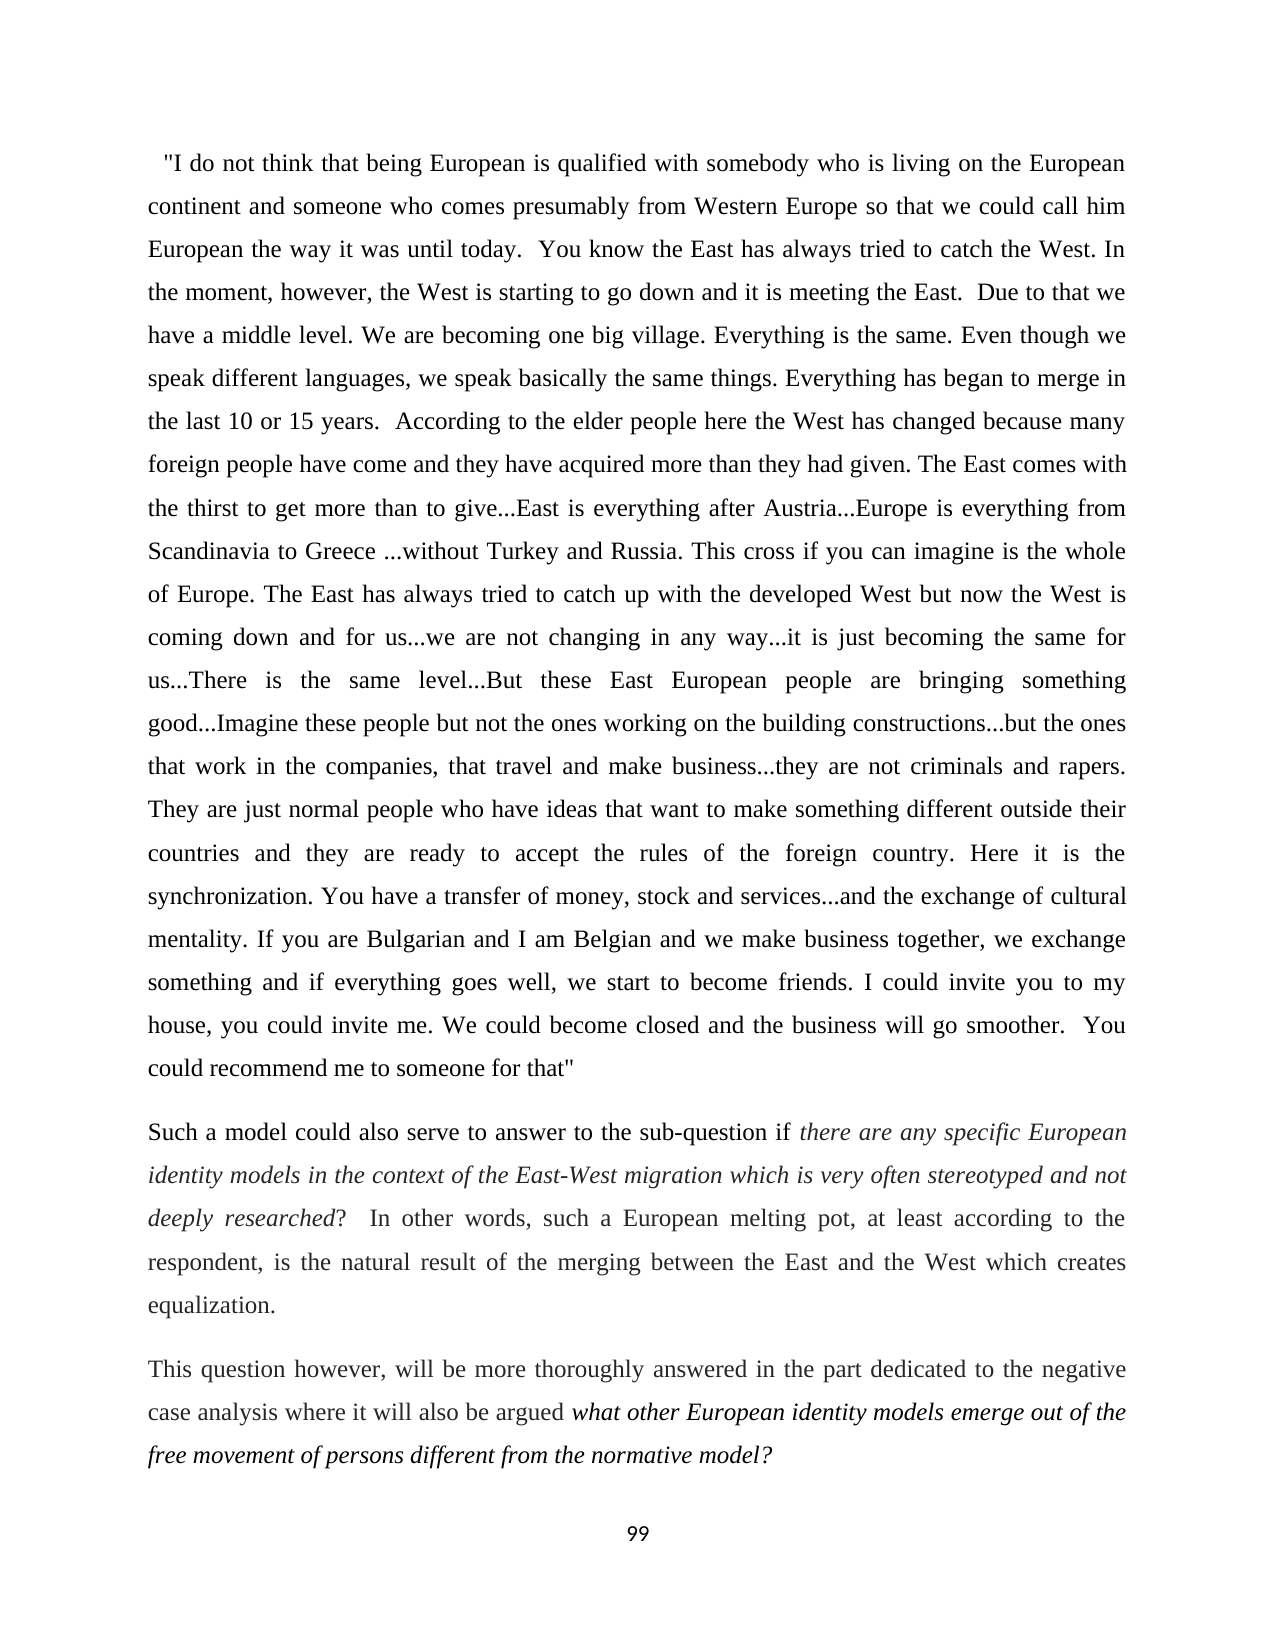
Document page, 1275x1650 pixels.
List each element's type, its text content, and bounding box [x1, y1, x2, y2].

text This question however, will be more thoroughly answered in the part dedicated to the negative case analysis where it will also be argued what other European identity models emerge out of the free movement of persons different from the normative model? [148, 1354, 1127, 1469]
text Such a model could also serve to answer to the sub-question if there are any specific European identity models in the context of the East-West migration which is very often stereotyped and not deeply researched? In other words, such a European melting pot, at least according to the respondent, is the natural result of the merging between the East and the West which creates equalization. [148, 1117, 1127, 1318]
text "I do not think that being European is qualified with somebody who is living on the European continent and someone who comes presumably from Western Europe so that we could call him European the way it was until today. You know the East has always tried to catch the West. In the moment, however, the West is starting to go down and it is meeting the East. Due to that we have a middle level. We are becoming one big village. Everything is the same. Even though we speak different languages, we speak basically the same things. Everything has began to merge in the last 10 or 15 years. According to the elder people here the West has changed because many foreign people have come and they have acquired more than they had given. The East comes with the thirst to get more than to give...East is everything after Austria...Europe is everything from Scandinavia to Greece ...without Turkey and Russia. This cross if you can imagine is the whole of Europe. The East has always tried to catch up with the developed West but now the West is coming down and for us...we are not changing in any way...it is just becoming the same for us...There is the same level...But these East European people are bringing something good...Imagine these people but not the ones working on the building constructions...but the ones that work in the companies, that travel and make business...they are not criminals and rapers. They are just normal people who have ideas that want to make something different outside their countries and they are ready to accept the rules of the foreign country. Here it is the synchronization. You have a transfer of money, stock and services...and the exchange of cultural mentality. If you are Bulgarian and I am Belgian and we make business together, we exchange something and if everything goes well, we start to become friends. I could invite you to my house, you could invite me. We could become closed and the business will go smoother. You could recommend me to someone for that" [148, 148, 1127, 1082]
